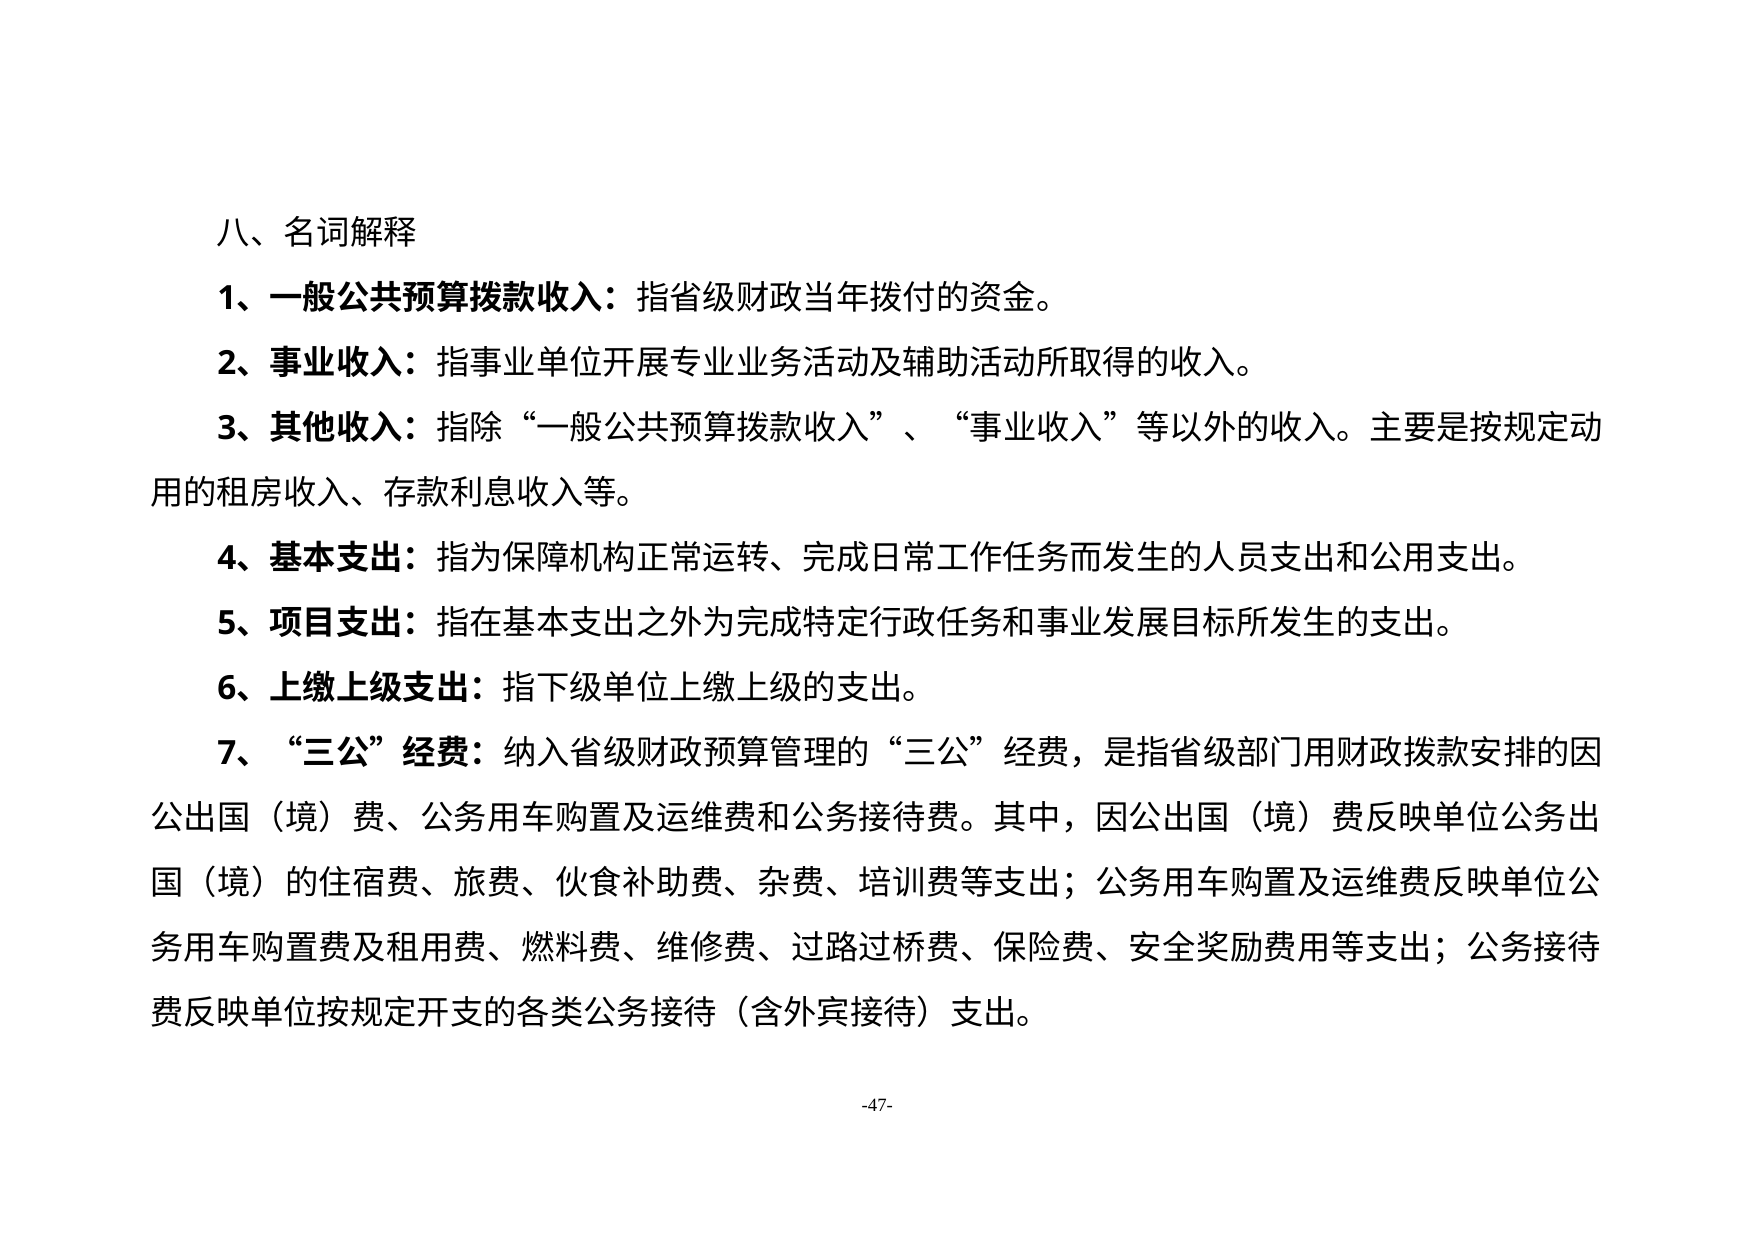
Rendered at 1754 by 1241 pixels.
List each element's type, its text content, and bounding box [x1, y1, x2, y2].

text 6、上缴上级支出：指下级单位上缴上级的支出。 [150, 653, 1604, 718]
text 5、项目支出：指在基本支出之外为完成特定行政任务和事业发展目标所发生的支出。 [150, 588, 1604, 653]
text 1、一般公共预算拨款收入：指省级财政当年拨付的资金。 [150, 263, 1604, 328]
text 7、“三公”经费：纳入省级财政预算管理的“三公”经费，是指省级部门用财政拨款安排的因公出国（境）费、公务用车购置及运维费和公务接待费。其中，因公出国（境）费反映单位公务出国（境）的住宿费、旅费、伙食补助费、杂费、培训费等支出；公务用车购置及运维费反映单位公务用车购置费及租用费、燃料费、维修费、过路过桥费、保险费、安全奖励费用等支出；公务接待费反映单位按规定开支的各类公务接待（含外宾接待）支出。 [150, 718, 1604, 1043]
text 八、名词解释 [150, 198, 1604, 263]
text 4、基本支出：指为保障机构正常运转、完成日常工作任务而发生的人员支出和公用支出。 [150, 523, 1604, 588]
text 3、其他收入：指除“一般公共预算拨款收入”、“事业收入”等以外的收入。主要是按规定动用的租房收入、存款利息收入等。 [150, 393, 1604, 523]
text 2、事业收入：指事业单位开展专业业务活动及辅助活动所取得的收入。 [150, 328, 1604, 393]
